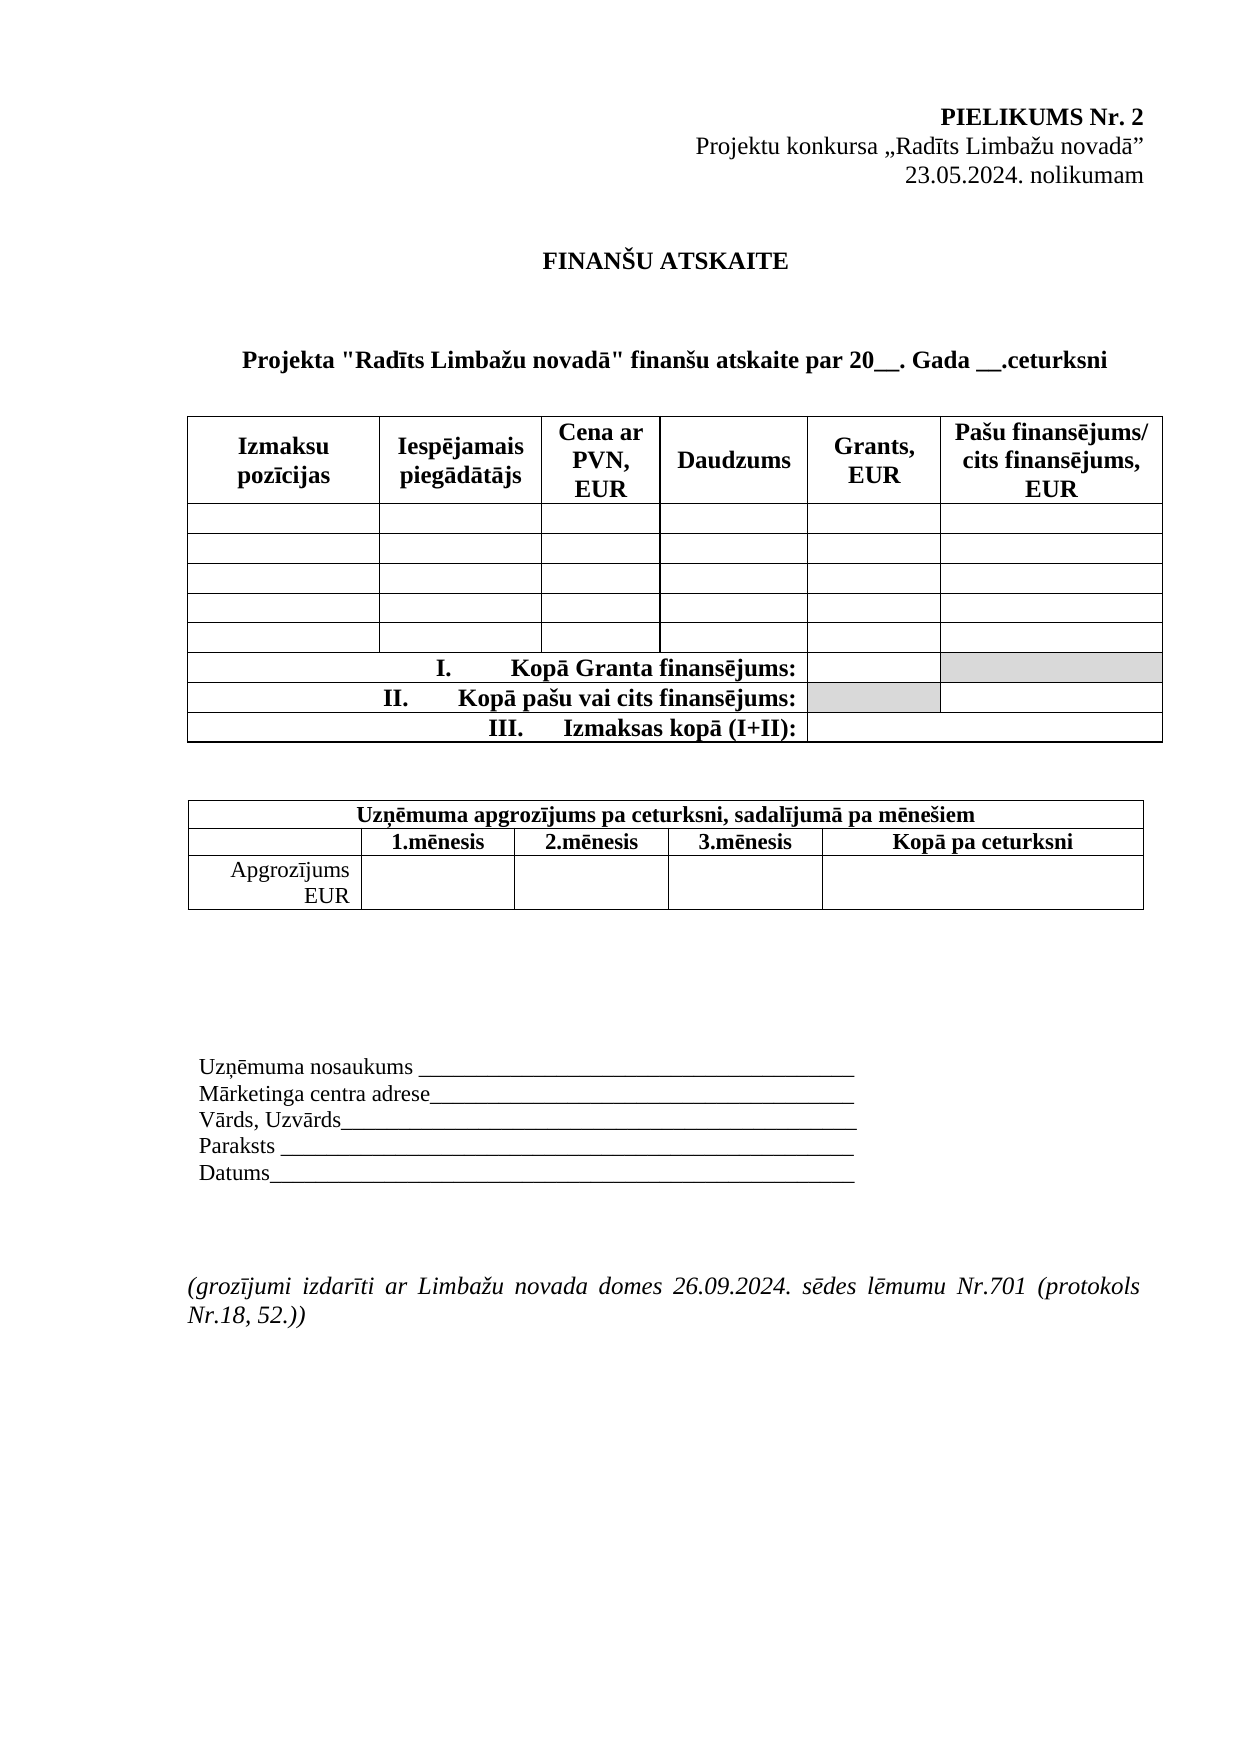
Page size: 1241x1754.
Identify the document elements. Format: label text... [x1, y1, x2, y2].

table_cell [542, 504, 659, 533]
table_cell Datums___________________________________________________ [188, 1159, 881, 1185]
table_cell [941, 653, 1162, 682]
table_cell [188, 504, 379, 533]
table_cell [362, 856, 514, 908]
table_cell Izmaksu pozīcijas [188, 417, 379, 503]
table_cell [661, 534, 807, 563]
table_cell [808, 534, 940, 563]
table_cell [941, 534, 1162, 563]
table_cell 3.mēnesis [669, 829, 822, 855]
table_cell [823, 856, 1143, 908]
table_cell Izmaksas kopā (I+II): [188, 713, 807, 741]
text 23.05.2024. nolikumam [187, 160, 1144, 189]
table_cell Grants, EUR [808, 417, 940, 503]
table_cell [380, 534, 541, 563]
table_cell [380, 564, 541, 592]
table_cell [188, 564, 379, 592]
table_cell [661, 564, 807, 592]
table_cell Iespējamais piegādātājs [380, 417, 541, 503]
table_cell [808, 683, 940, 712]
table_cell [941, 594, 1162, 622]
text PIELIKUMS Nr. 2 [187, 102, 1144, 131]
table_cell Pašu finansējums/ cits finansējums, EUR [941, 417, 1162, 503]
text (grozījumi izdarīti ar Limbažu novada domes 26.09.2024. sēdes lēmumu Nr.701 (protokols Nr.18, 52.)) [187, 1271, 1144, 1329]
table_cell [808, 504, 940, 533]
table_cell [188, 594, 379, 622]
table_header Projekta "Radīts Limbažu novadā" finanšu atskaite par 20__. Gada __.ceturksni [188, 333, 1162, 416]
table_cell [188, 623, 379, 652]
table_cell [380, 504, 541, 533]
table_cell [380, 623, 541, 652]
table_cell [808, 623, 940, 652]
table_cell Apgrozījums EUR [189, 856, 361, 908]
table_cell [941, 623, 1162, 652]
table_cell Kopā pa ceturksni [823, 829, 1143, 855]
table_cell 1.mēnesis [362, 829, 514, 855]
table_cell [542, 564, 659, 592]
table_cell [661, 594, 807, 622]
table_cell [661, 504, 807, 533]
table_cell [808, 713, 1162, 741]
table_cell [941, 683, 1162, 712]
table_cell [808, 653, 940, 682]
table_cell [542, 594, 659, 622]
table_cell Kopā pašu vai cits finansējums: [188, 683, 807, 712]
table_cell Daudzums [661, 417, 807, 503]
table_cell Cena ar PVN, EUR [542, 417, 659, 503]
table_cell Mārketinga centra adrese_____________________________________ [188, 1080, 881, 1106]
table_cell [669, 856, 822, 908]
table_cell [808, 594, 940, 622]
table_cell [189, 829, 361, 855]
table_header Uzņēmuma apgrozījums pa ceturksni, sadalījumā pa mēnešiem [189, 801, 1143, 827]
table_cell [515, 856, 668, 908]
table_cell [661, 623, 807, 652]
table_header Uzņēmuma nosaukums ______________________________________ [188, 1053, 881, 1080]
table_cell Paraksts __________________________________________________ [188, 1133, 881, 1159]
table_cell [542, 623, 659, 652]
table_cell [542, 534, 659, 563]
table_cell Kopā Granta finansējums: [188, 653, 807, 682]
table_cell Vārds, Uzvārds_____________________________________________ [188, 1106, 881, 1132]
text Projektu konkursa „Radīts Limbažu novadā” [187, 131, 1144, 160]
table_cell [380, 594, 541, 622]
table_cell 2.mēnesis [515, 829, 668, 855]
table_cell [188, 534, 379, 563]
table_cell [941, 564, 1162, 592]
table_cell [941, 504, 1162, 533]
table_cell [808, 564, 940, 592]
text FINANŠU ATSKAITE [187, 246, 1144, 275]
